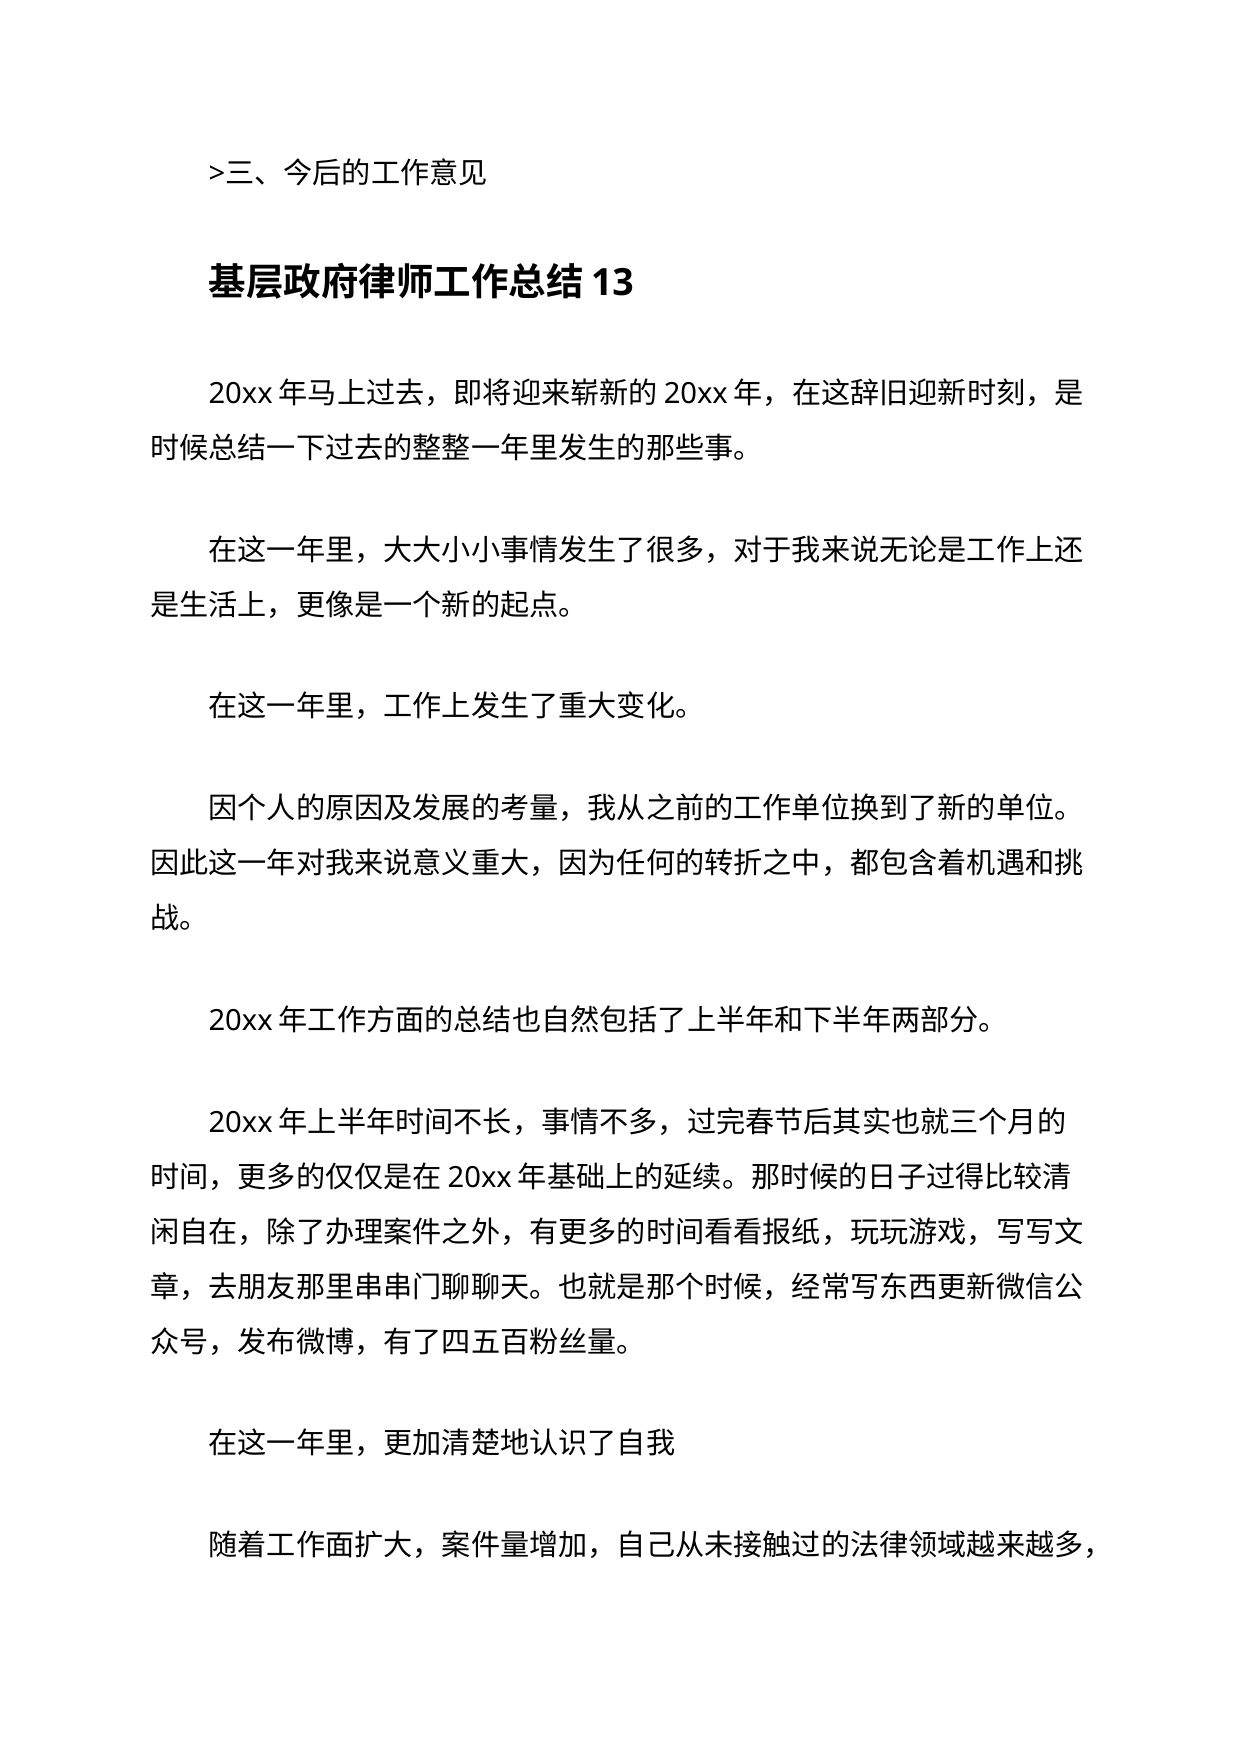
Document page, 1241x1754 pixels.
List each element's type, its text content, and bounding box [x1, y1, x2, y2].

text 在这一年里，更加清楚地认识了自我 [150, 1420, 1090, 1462]
text >三、今后的工作意见 [150, 150, 1090, 192]
text 20xx年上半年时间不长，事情不多，过完春节后其实也就三个月的时间，更多的仅仅是在20xx年基础上的延续。那时候的日子过得比较清闲自在，除了办理案件之外，有更多的时间看看报纸，玩玩游戏，写写文章，去朋友那里串串门聊聊天。也就是那个时候，经常写东西更新微信公众号，发布微博，有了四五百粉丝量。 [150, 1098, 1090, 1360]
text 在这一年里，工作上发生了重大变化。 [150, 683, 1090, 725]
text 基层政府律师工作总结13 [150, 252, 1090, 306]
text 因个人的原因及发展的考量，我从之前的工作单位换到了新的单位。因此这一年对我来说意义重大，因为任何的转折之中，都包含着机遇和挑战。 [150, 785, 1090, 937]
text 在这一年里，大大小小事情发生了很多，对于我来说无论是工作上还是生活上，更像是一个新的起点。 [150, 526, 1090, 623]
text 20xx年工作方面的总结也自然包括了上半年和下半年两部分。 [150, 996, 1090, 1039]
text 20xx年马上过去，即将迎来崭新的20xx年，在这辞旧迎新时刻，是时候总结一下过去的整整一年里发生的那些事。 [150, 369, 1090, 467]
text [150, 1522, 1090, 1564]
